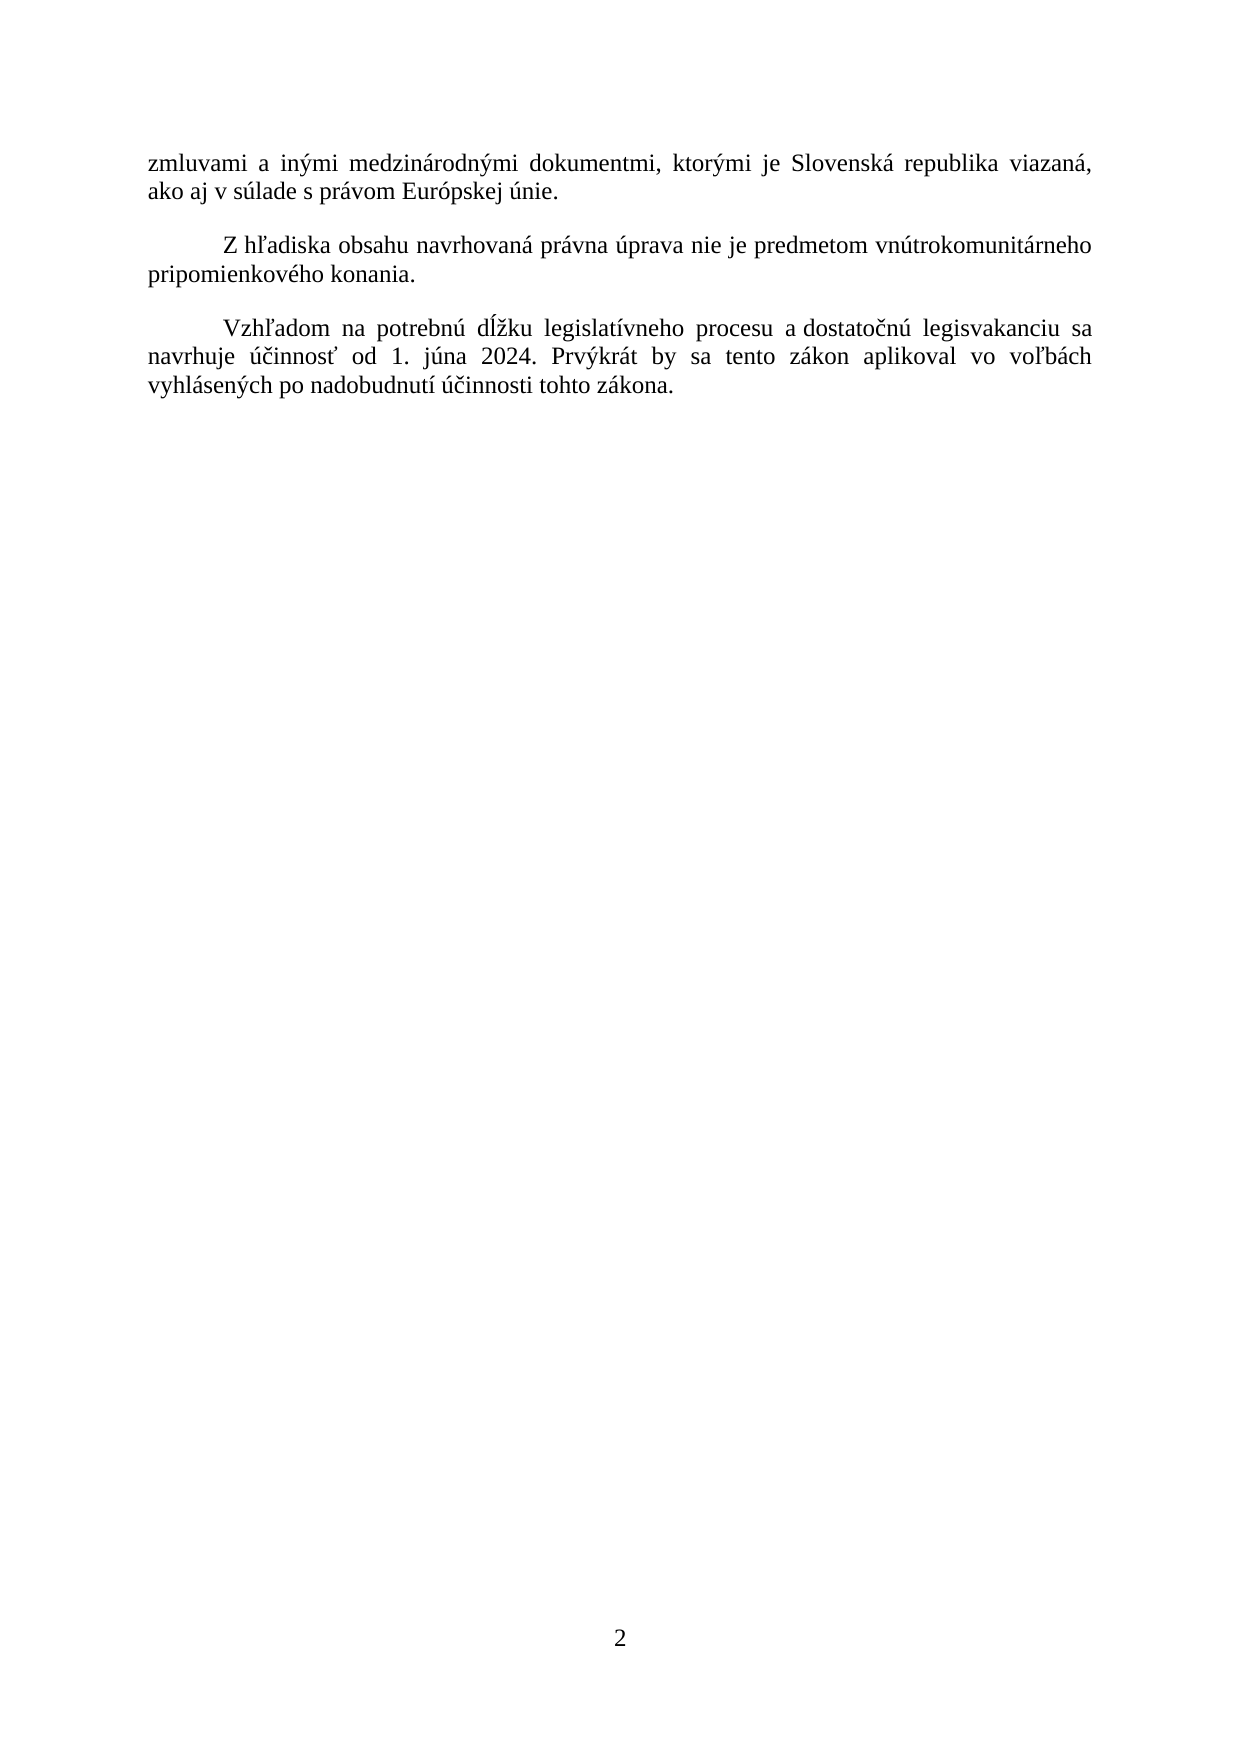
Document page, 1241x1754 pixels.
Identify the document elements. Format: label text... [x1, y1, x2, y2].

text Vzhľadom na potrebnú dĺžku legislatívneho procesu a dostatočnú legisvakanciu sa navrhuje účinnosť od 1. júna 2024. Prvýkrát by sa tento zákon aplikoval vo voľbách vyhlásených po nadobudnutí účinnosti tohto zákona. [148, 313, 1093, 399]
text Z hľadiska obsahu navrhovaná právna úprava nie je predmetom vnútrokomunitárneho pripomienkového konania. [148, 230, 1093, 288]
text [148, 148, 1093, 205]
